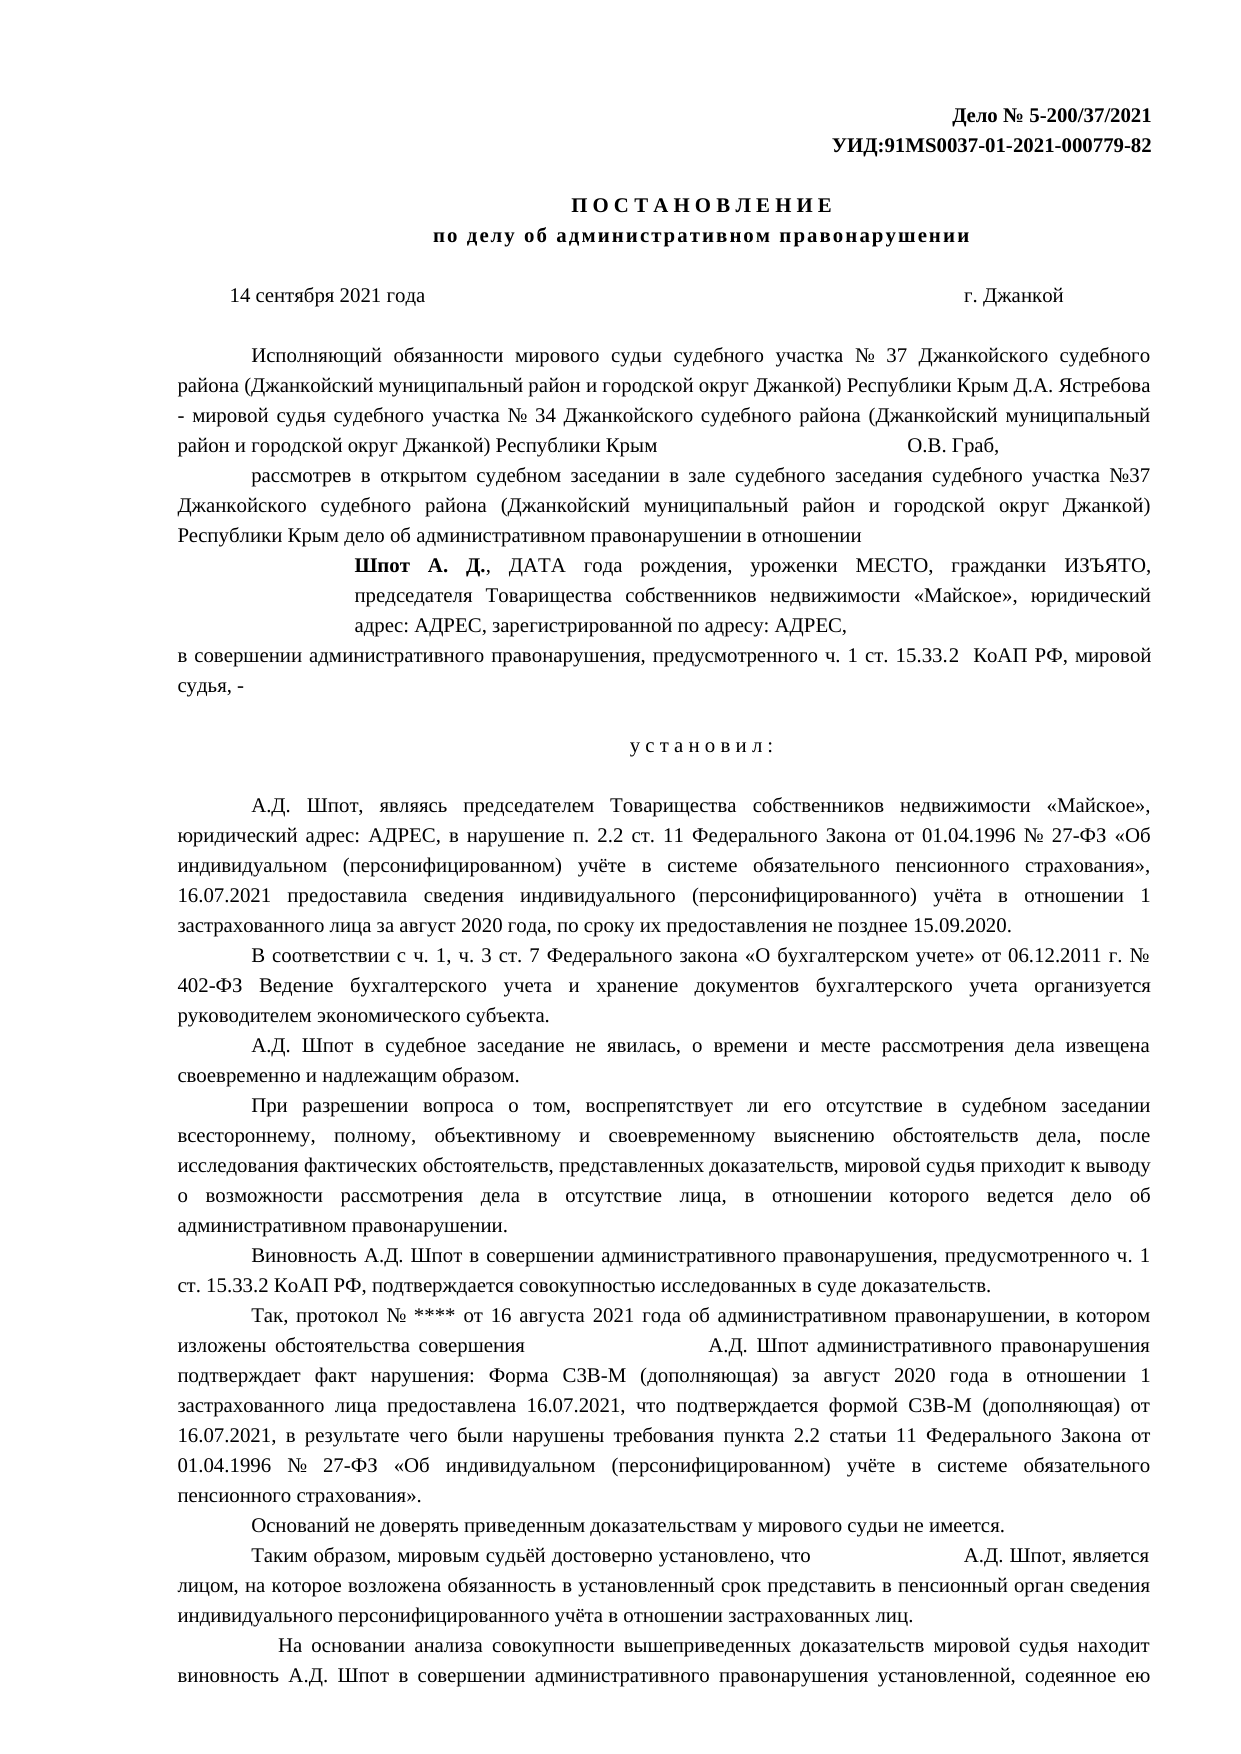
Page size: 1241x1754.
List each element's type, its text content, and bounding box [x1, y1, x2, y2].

text УИД:91MS0037-01-2021-000779-82 [177, 133, 1152, 157]
text Исполняющий обязанности мирового судьи судебного участка № 37 Джанкойского судебного района (Джанкойский муниципальный район и городской округ Джанкой) Республики Крым Д.А. Ястребова - мировой судья судебного участка № 34 Джанкойского судебного района (Джанкойский муниципальный район и городской округ Джанкой) Республики Крым О.В. Граб, [177, 343, 1152, 457]
text Виновность А.Д. Шпот в совершении административного правонарушения, предусмотренного ч. 1 ст. 15.33.2 КоАП РФ, подтверждается совокупностью исследованных в суде доказательств. [177, 1243, 1152, 1297]
text Таким образом, мировым судьёй достоверно установлено, что А.Д. Шпот, является лицом, на которое возложена обязанность в установленный срок представить в пенсионный орган сведения индивидуального персонифицированного учёта в отношении застрахованных лиц. [177, 1543, 1152, 1627]
text по делу об административном правонарушении [177, 223, 1152, 247]
text Оснований не доверять приведенным доказательствам у мирового судьи не имеется. [177, 1513, 1152, 1537]
text Так, протокол № **** от 16 августа 2021 года об административном правонарушении, в котором изложены обстоятельства совершения А.Д. Шпот административного правонарушения подтверждает факт нарушения: Форма С3В-М (дополняющая) за август 2020 года в отношении 1 застрахованного лица предоставлена 16.07.2021, что подтверждается формой С3В-М (дополняющая) от 16.07.2021, в результате чего были нарушены требования пункта 2.2 статьи 11 Федерального Закона от 01.04.1996 № 27-ФЗ «Об индивидуальном (персонифицированном) учёте в системе обязательного пенсионного страхования». [177, 1303, 1152, 1507]
text у с т а н о в и л : [177, 733, 1152, 757]
text В соответствии с ч. 1, ч. 3 ст. 7 Федерального закона «О бухгалтерском учете» от 06.12.2011 г. № 402-ФЗ Ведение бухгалтерского учета и хранение документов бухгалтерского учета организуется руководителем экономического субъекта. [177, 943, 1152, 1027]
text Шпот А. Д., ДАТА года рождения, уроженки МЕСТО, гражданки ИЗЪЯТО, председателя Товарищества собственников недвижимости «Майское», юридический адрес: АДРЕС, зарегистрированной по адресу: АДРЕС, [354, 553, 1152, 637]
text А.Д. Шпот, являясь председателем Товарищества собственников недвижимости «Майское», юридический адрес: АДРЕС, в нарушение п. 2.2 ст. 11 Федерального Закона от 01.04.1996 № 27-ФЗ «Об индивидуальном (персонифицированном) учёте в системе обязательного пенсионного страхования», 16.07.2021 предоставила сведения индивидуального (персонифицированного) учёта в отношении 1 застрахованного лица за август 2020 года, по сроку их предоставления не позднее 15.09.2020. [177, 793, 1152, 937]
text в совершении административного правонарушения, предусмотренного ч. 1 ст. 15.33.2 КоАП РФ, мировой судья, - [177, 643, 1152, 697]
text При разрешении вопроса о том, воспрепятствует ли его отсутствие в судебном заседании всестороннему, полному, объективному и своевременному выяснению обстоятельств дела, после исследования фактических обстоятельств, представленных доказательств, мировой судья приходит к выводу о возможности рассмотрения дела в отсутствие лица, в отношении которого ведется дело об административном правонарушении. [177, 1093, 1152, 1237]
text А.Д. Шпот в судебное заседание не явилась, о времени и месте рассмотрения дела извещена своевременно и надлежащим образом. [177, 1033, 1152, 1087]
text Дело № 5-200/37/2021 [177, 103, 1152, 127]
text П О С Т А Н О В Л Е Н И Е [177, 193, 1152, 217]
text 14 сентября 2021 года г. Джанкой [177, 283, 1152, 307]
text рассмотрев в открытом судебном заседании в зале судебного заседания судебного участка №37 Джанкойского судебного района (Джанкойский муниципальный район и городской округ Джанкой) Республики Крым дело об административном правонарушении в отношении [177, 463, 1152, 547]
